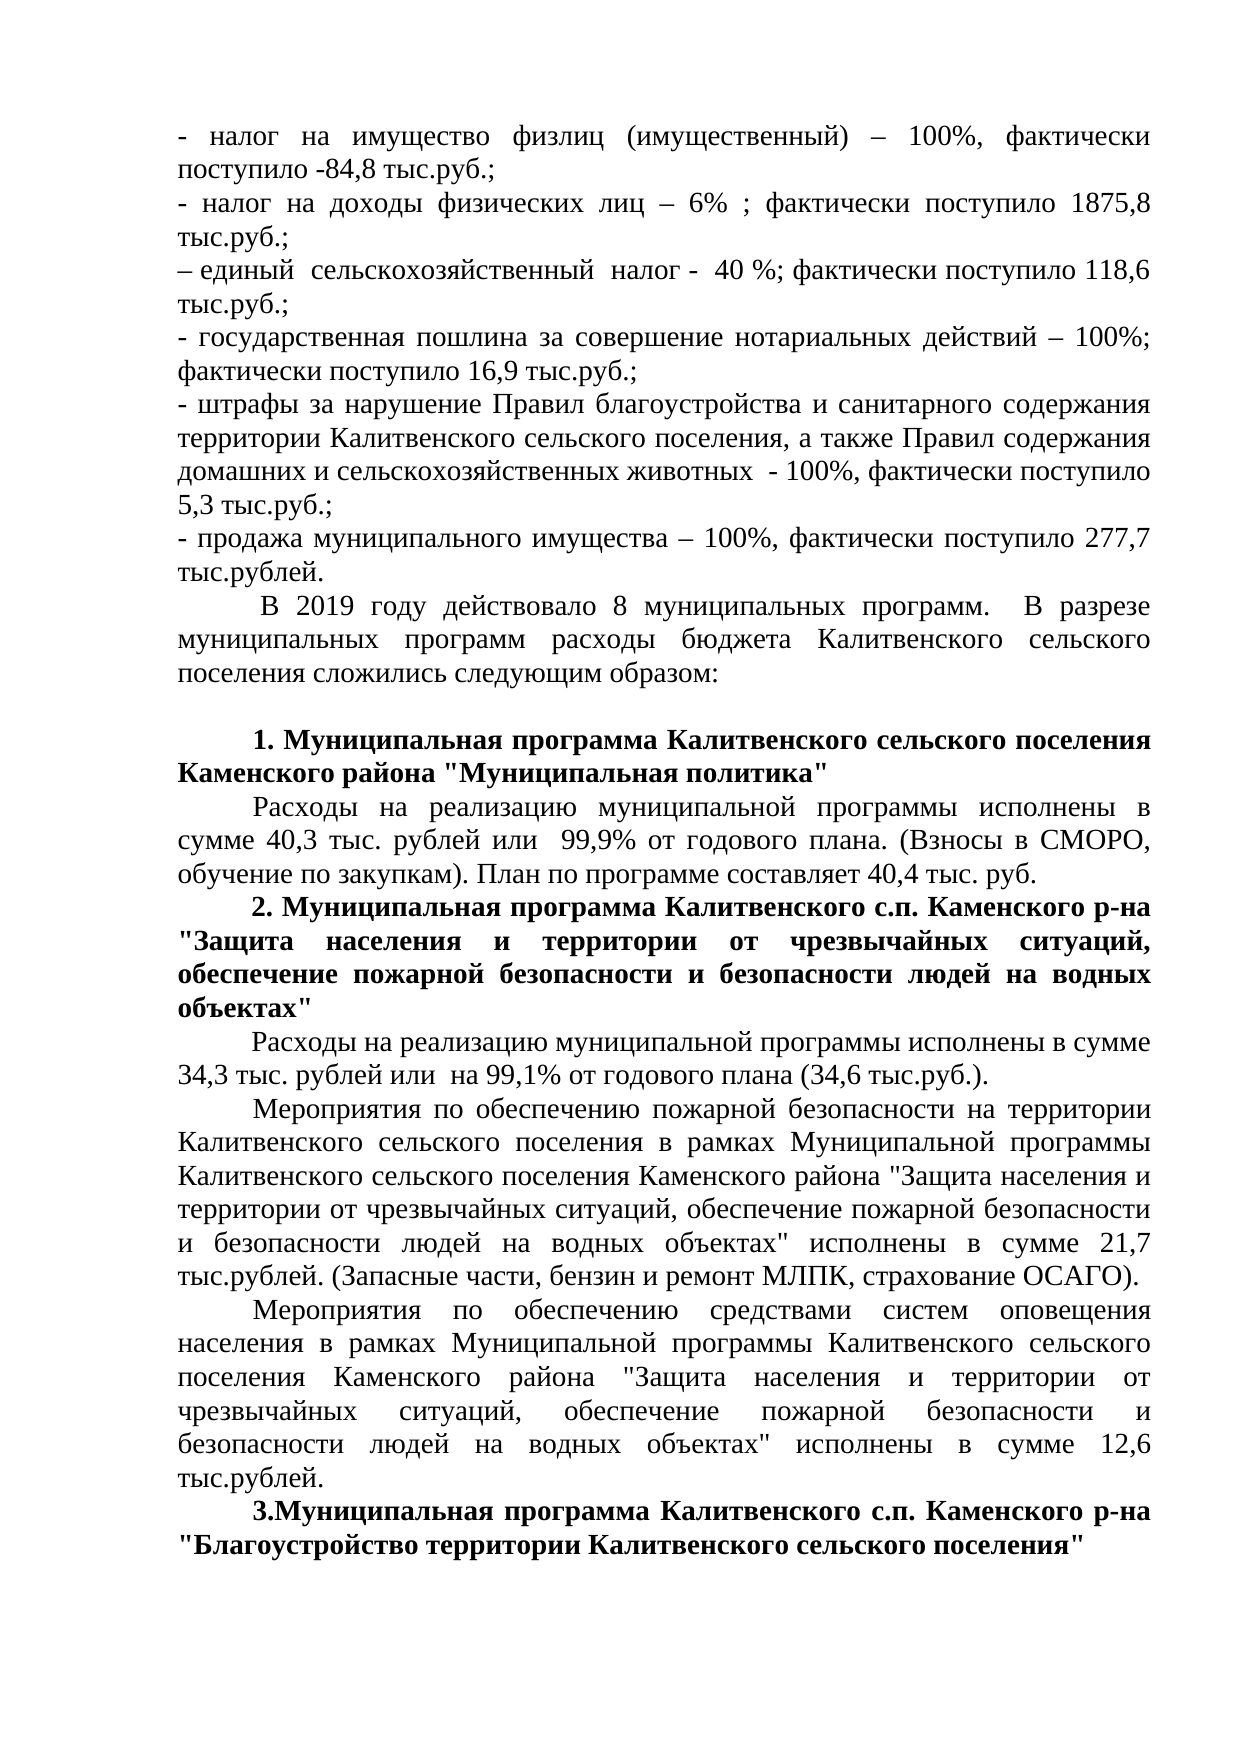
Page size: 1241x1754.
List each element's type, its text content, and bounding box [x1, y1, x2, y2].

text - налог на доходы физических лиц – 6% ; фактически поступило 1875,8 тыс.руб.; [177, 185, 1152, 252]
text Мероприятия по обеспечению средствами систем оповещения населения в рамках Муниципальной программы Калитвенского сельского поселения Каменского района "Защита населения и территории от чрезвычайных ситуаций, обеспечение пожарной безопасности и безопасности людей на водных объектах" исполнены в сумме 12,6 тыс.рублей. [177, 1292, 1152, 1493]
text - государственная пошлина за совершение нотариальных действий – 100%; фактически поступило 16,9 тыс.руб.; [177, 319, 1152, 386]
text - штрафы за нарушение Правил благоустройства и санитарного содержания территории Калитвенского сельского поселения, а также Правил содержания домашних и сельскохозяйственных животных - 100%, фактически поступило 5,3 тыс.руб.; [177, 386, 1152, 521]
text Расходы на реализацию муниципальной программы исполнены в сумме 34,3 тыс. рублей или на 99,1% от годового плана (34,6 тыс.руб.). [177, 1024, 1152, 1091]
text Мероприятия по обеспечению пожарной безопасности на территории Калитвенского сельского поселения в рамках Муниципальной программы Калитвенского сельского поселения Каменского района "Защита населения и территории от чрезвычайных ситуаций, обеспечение пожарной безопасности и безопасности людей на водных объектах" исполнены в сумме 21,7 тыс.рублей. (Запасные части, бензин и ремонт МЛПК, страхование ОСАГО). [177, 1091, 1152, 1292]
text 3.Муниципальная программа Калитвенского с.п. Каменского р-на "Благоустройство территории Калитвенского сельского поселения" [177, 1493, 1152, 1560]
text Расходы на реализацию муниципальной программы исполнены в сумме 40,3 тыс. рублей или 99,9% от годового плана. (Взносы в СМОРО, обучение по закупкам). План по программе составляет 40,4 тыс. руб. [177, 789, 1152, 889]
text - продажа муниципального имущества – 100%, фактически поступило 277,7 тыс.рублей. [177, 521, 1152, 588]
text – единый сельскохозяйственный налог - 40 %; фактически поступило 118,6 тыс.руб.; [177, 252, 1152, 319]
text 1. Муниципальная программа Калитвенского сельского поселения Каменского района "Муниципальная политика" [177, 722, 1152, 789]
text 2. Муниципальная программа Калитвенского с.п. Каменского р-на "Защита населения и территории от чрезвычайных ситуаций, обеспечение пожарной безопасности и безопасности людей на водных объектах" [177, 889, 1152, 1024]
text - налог на имущество физлиц (имущественный) – 100%, фактически поступило -84,8 тыс.руб.; [177, 118, 1152, 185]
text В 2019 году действовало 8 муниципальных программ. В разрезе муниципальных программ расходы бюджета Калитвенского сельского поселения сложились следующим образом: [177, 588, 1152, 688]
